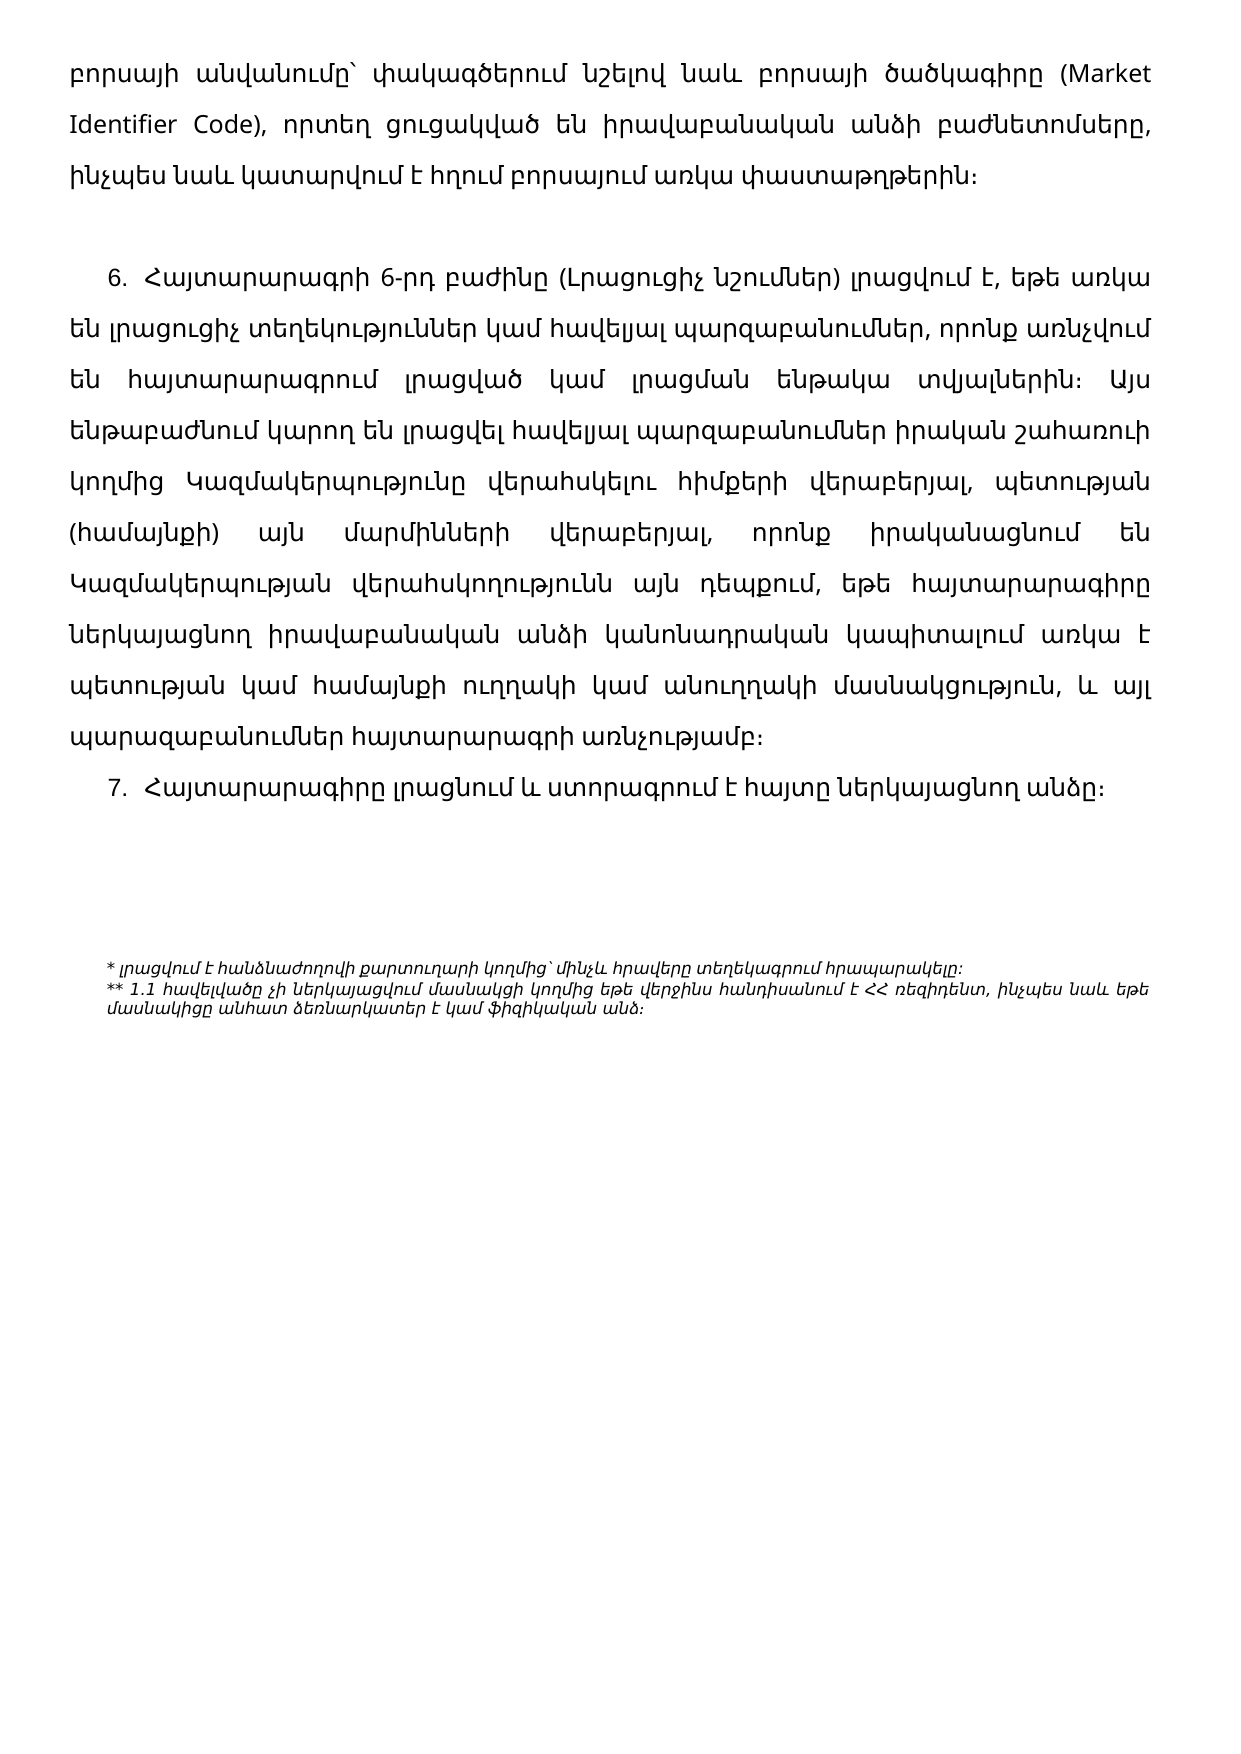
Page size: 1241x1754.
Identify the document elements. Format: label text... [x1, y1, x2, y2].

list Հայտարարագրի 6-րդ բաժինը (Լրացուցիչ նշումներ) լրացվում է, եթե առկա են լրացուցիչ տեղեկություններ կամ հավելյալ պարզաբանումներ, որոնք առնչվում են հայտարարագրում լրացված կամ լրացման ենթակա տվյալներին։ Այս ենթաբաժնում կարող են լրացվել հավելյալ պարզաբանումներ իրական շահառուի կողմից Կազմակերպությունը վերահսկելու հիմքերի վերաբերյալ, պետության (համայնքի) այն մարմինների վերաբերյալ, որոնք իրականացնում են Կազմակերպության վերահսկողությունն այն դեպքում, եթե հայտարարագիրը ներկայացնող իրավաբանական անձի կանոնադրական կապիտալում առկա է պետության կամ համայնքի ուղղակի կամ անուղղակի մասնակցություն, և այլ պարազաբանումներ հայտարարագրի առնչությամբ։ [69, 260, 1152, 753]
list Հայտարարագիրը լրացնում և ստորագրում է հայտը ներկայացնող անձը։ [69, 770, 1152, 804]
text * լրացվում է հանձնաժողովի քարտուղարի կողմից` մինչև հրավերը տեղեկագրում հրապարակելը: [107, 957, 1152, 979]
text ** 1.1 հավելվածը չի ներկայացվում մասնակցի կողմից եթե վերջինս հանդիսանում է ՀՀ ռեզիդենտ, ինչպես նաև եթե մասնակիցը անհատ ձեռնարկատեր է կամ ֆիզիկական անձ։ [107, 979, 1152, 1018]
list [69, 56, 1152, 192]
